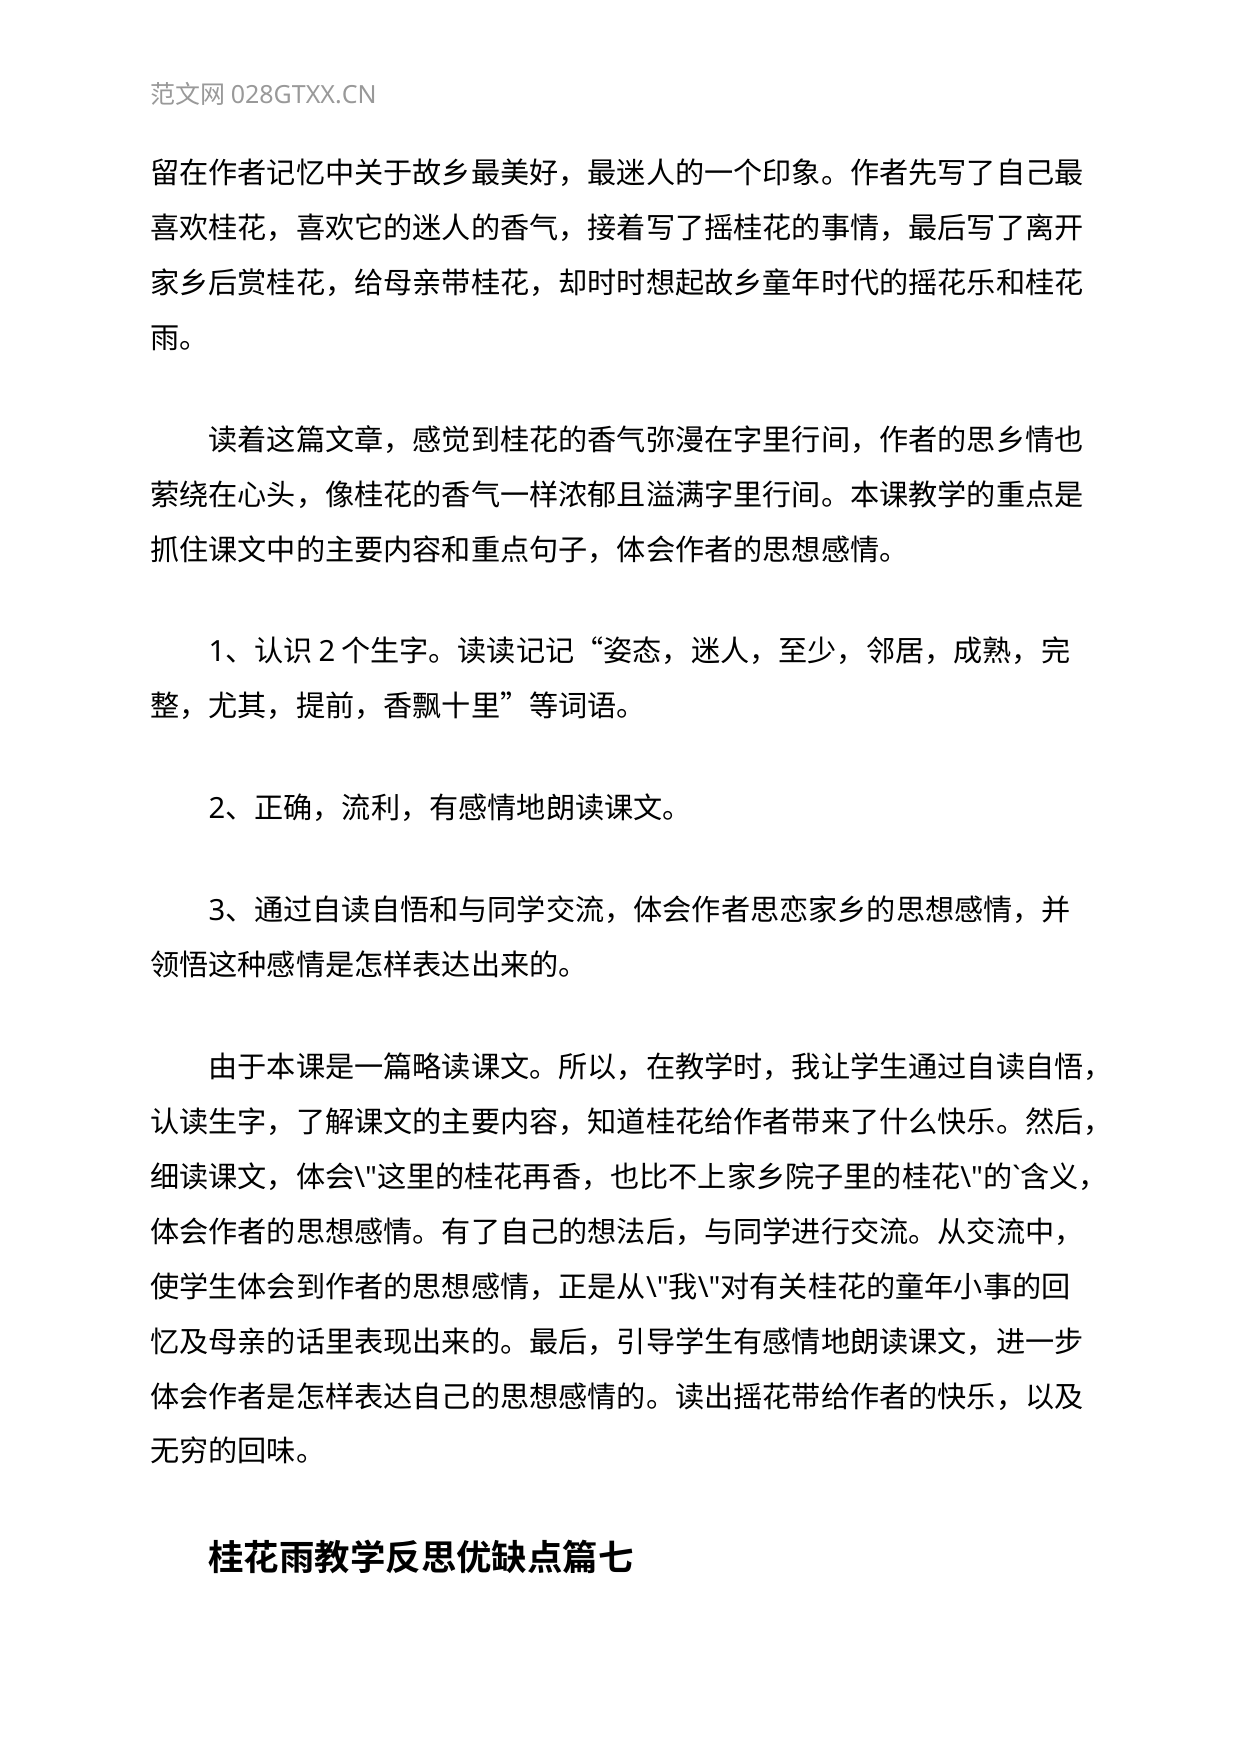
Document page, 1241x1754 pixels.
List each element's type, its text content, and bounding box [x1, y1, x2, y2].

text 1、认识2个生字。读读记记“姿态，迷人，至少，邻居，成熟，完整，尤其，提前，香飘十里”等词语。 [150, 628, 1090, 725]
text 读着这篇文章，感觉到桂花的香气弥漫在字里行间，作者的思乡情也萦绕在心头，像桂花的香气一样浓郁且溢满字里行间。本课教学的重点是抓住课文中的主要内容和重点句子，体会作者的思想感情。 [150, 416, 1090, 568]
text 3、通过自读自悟和与同学交流，体会作者思恋家乡的思想感情，并领悟这种感情是怎样表达出来的。 [150, 887, 1090, 984]
text 桂花雨教学反思优缺点篇七 [150, 1530, 1090, 1581]
text 2、正确，流利，有感情地朗读课文。 [150, 785, 1090, 827]
text 由于本课是一篇略读课文。所以，在教学时，我让学生通过自读自悟，认读生字，了解课文的主要内容，知道桂花给作者带来了什么快乐。然后，细读课文，体会\"这里的桂花再香，也比不上家乡院子里的桂花\"的`含义，体会作者的思想感情。有了自己的想法后，与同学进行交流。从交流中，使学生体会到作者的思想感情，正是从\"我\"对有关桂花的童年小事的回忆及母亲的话里表现出来的。最后，引导学生有感情地朗读课文，进一步体会作者是怎样表达自己的思想感情的。读出摇花带给作者的快乐，以及无穷的回味。 [150, 1043, 1090, 1470]
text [150, 150, 1090, 357]
